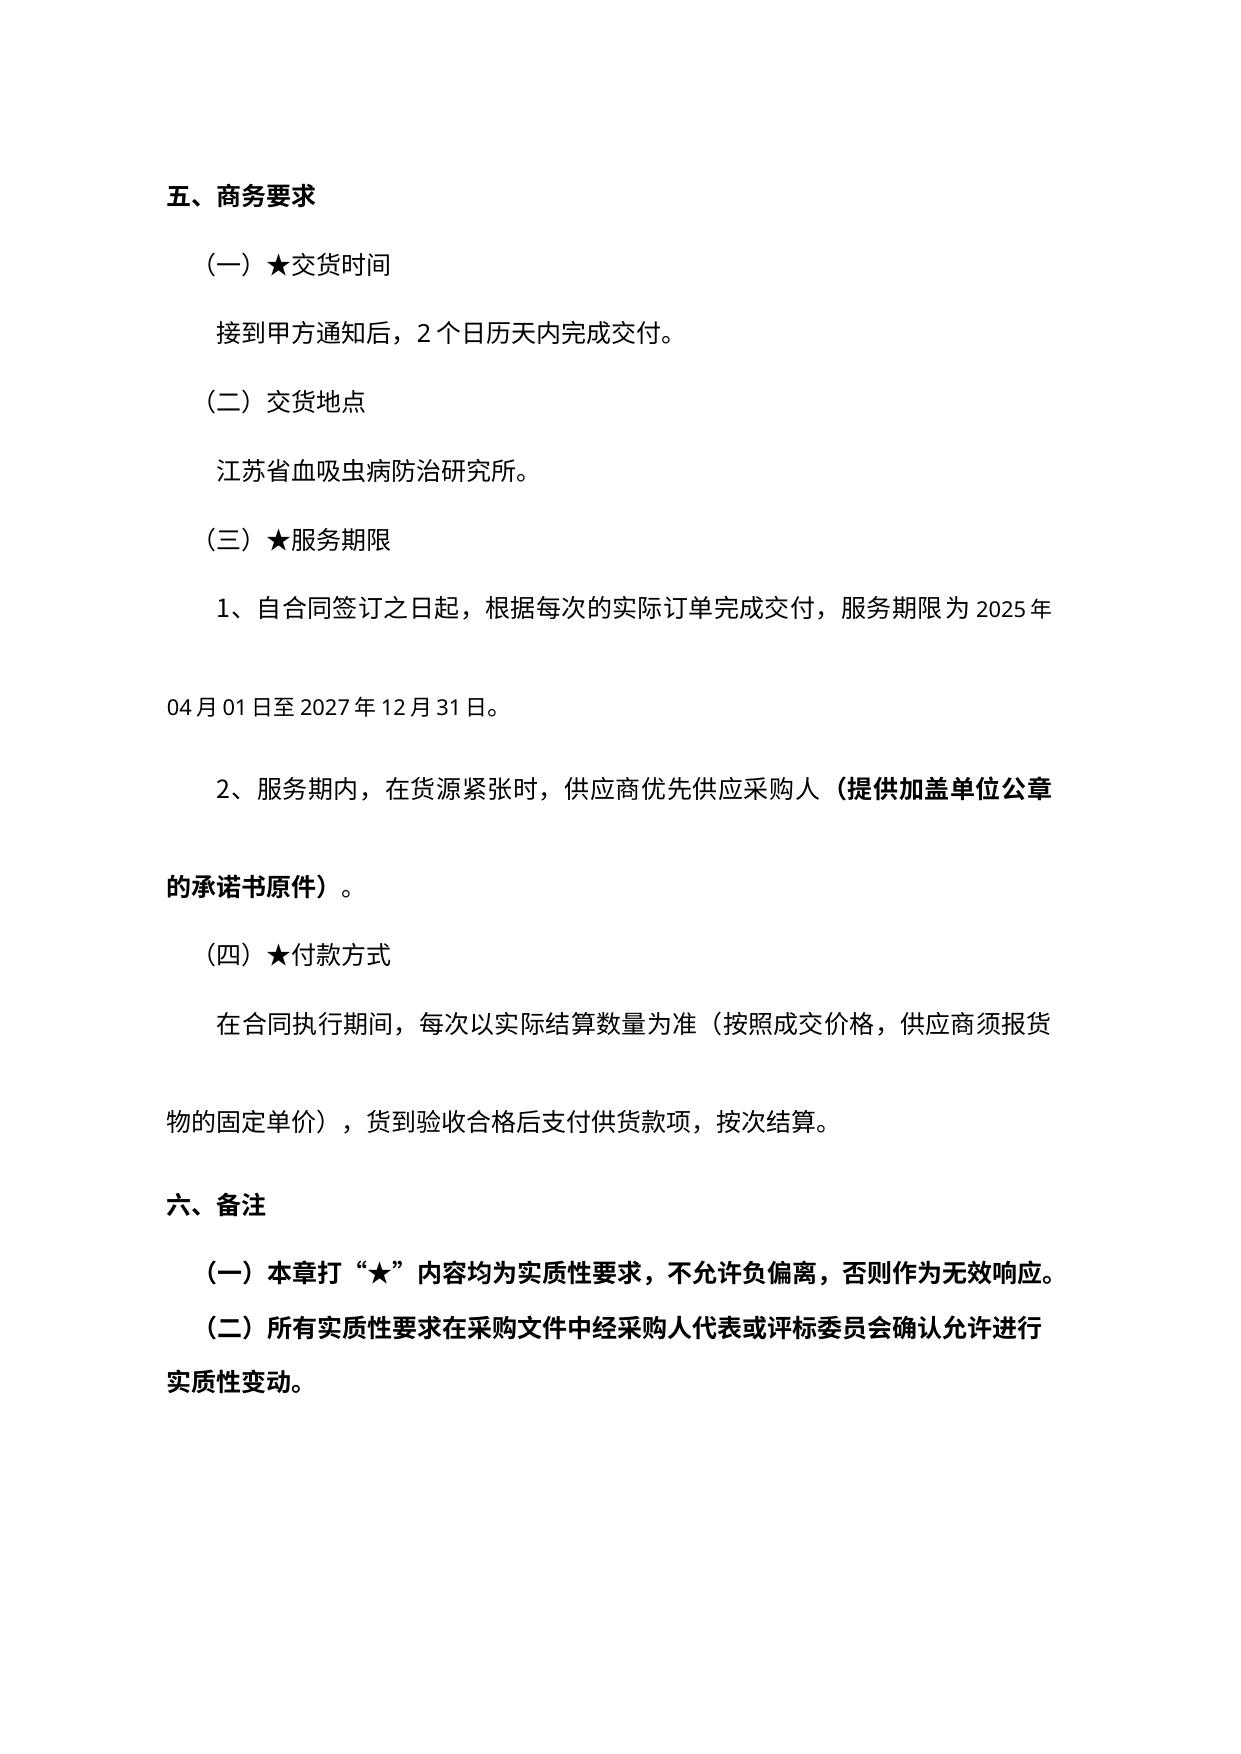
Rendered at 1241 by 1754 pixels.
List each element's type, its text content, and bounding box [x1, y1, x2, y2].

text （二）所有实质性要求在采购文件中经采购人代表或评标委员会确认允许进行实质性变动。 [167, 1308, 1053, 1399]
text 接到甲方通知后，2个日历天内完成交付。 [167, 299, 1053, 364]
text 五、商务要求 [167, 162, 1053, 227]
text （一）本章打“★”内容均为实质性要求，不允许负偏离，否则作为无效响应。 [167, 1254, 1053, 1290]
text （四）★付款方式 [167, 936, 1053, 972]
text 1、自合同签订之日起，根据每次的实际订单完成交付，服务期限为2025年04月01日至2027年12月31日。 [167, 574, 1053, 737]
text 六、备注 [167, 1171, 1053, 1236]
text （二）交货地点 [167, 383, 1053, 419]
text （三）★服务期限 [167, 520, 1053, 556]
text 江苏省血吸虫病防治研究所。 [167, 437, 1053, 502]
text 在合同执行期间，每次以实际结算数量为准（按照成交价格，供应商须报货物的固定单价），货到验收合格后支付供货款项，按次结算。 [167, 990, 1053, 1153]
text 2、服务期内，在货源紧张时，供应商优先供应采购人（提供加盖单位公章的承诺书原件）。 [167, 755, 1053, 918]
text （一）★交货时间 [167, 245, 1053, 281]
